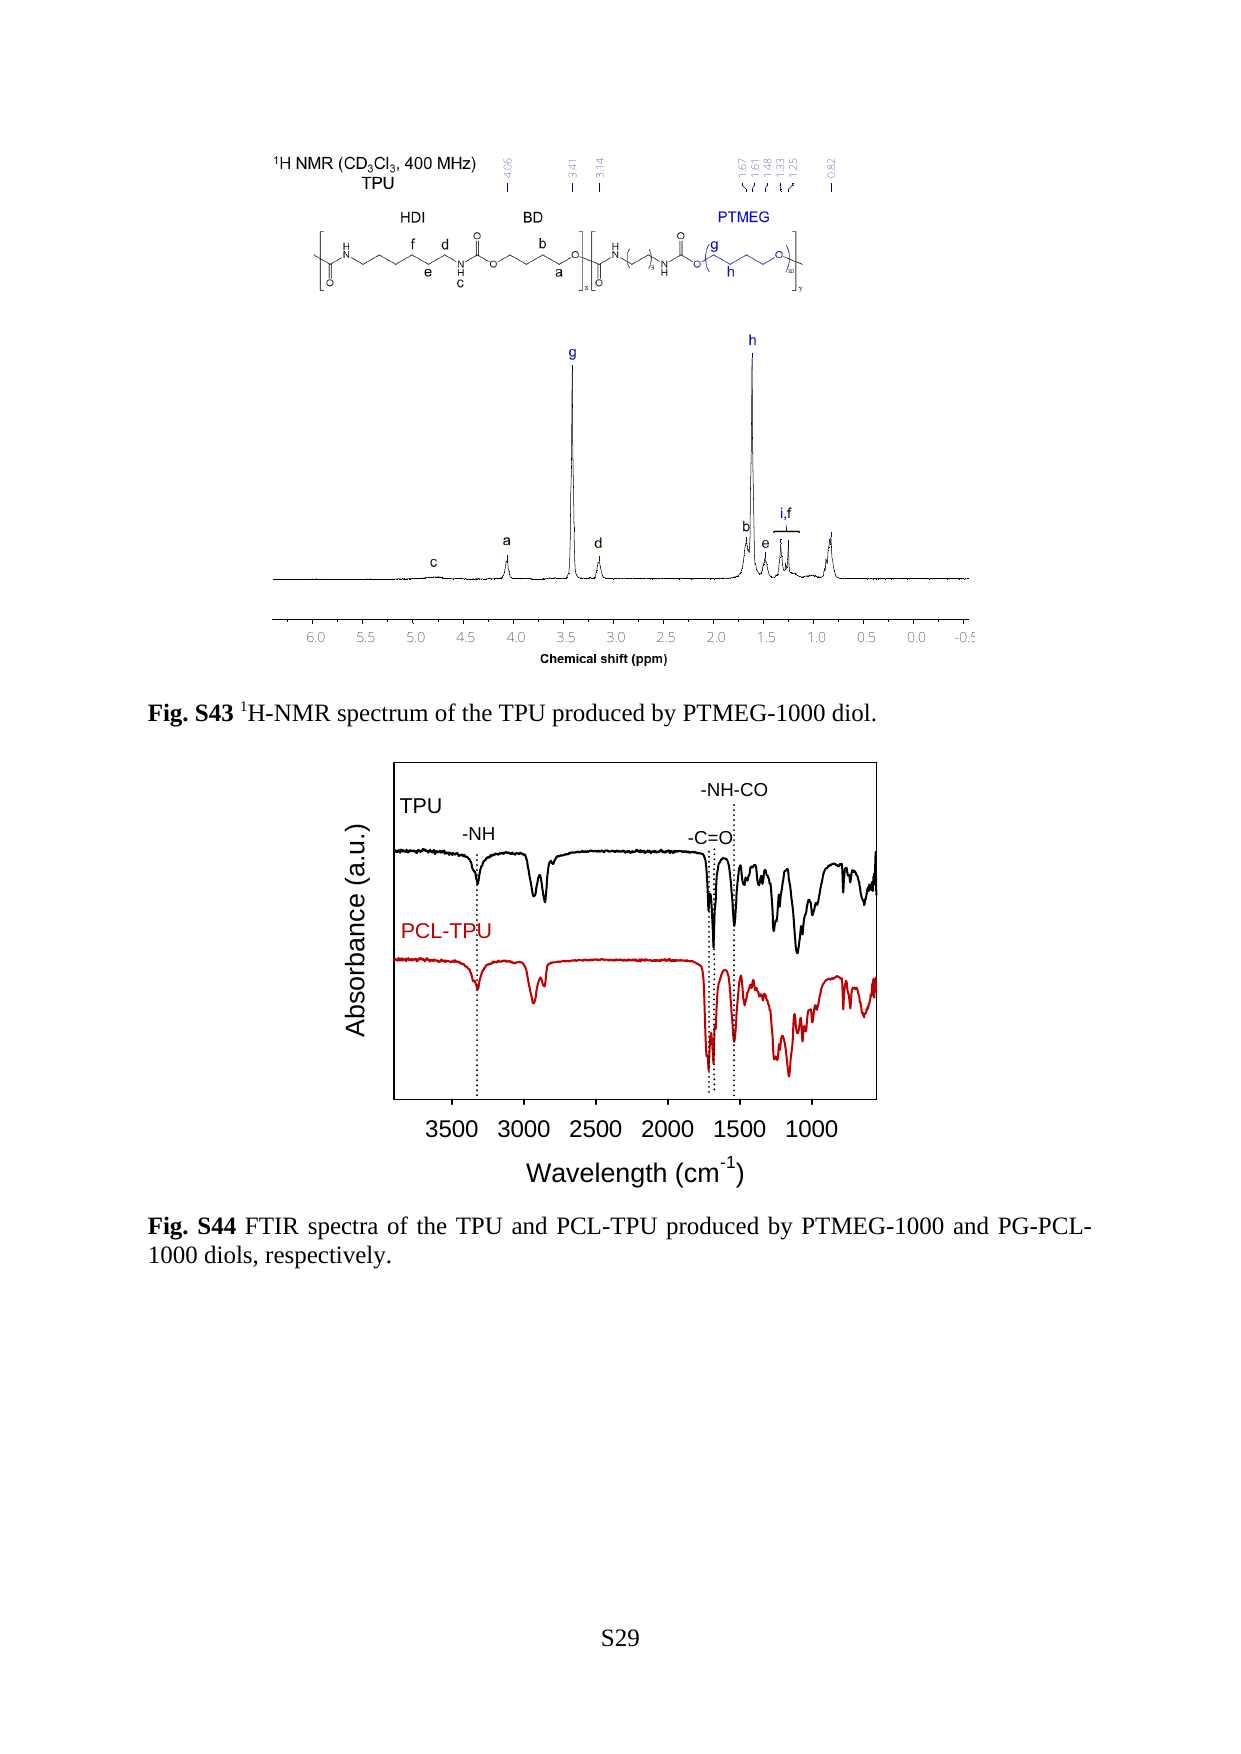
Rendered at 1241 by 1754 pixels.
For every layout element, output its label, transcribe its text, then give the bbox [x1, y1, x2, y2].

text Fig. S43 1H-NMR spectrum of the TPU produced by PTMEG-1000 diol. [148, 698, 1093, 727]
text Fig. S44 FTIR spectra of the TPU and PCL-TPU produced by PTMEG-1000 and PG-PCL-1000 diols, respectively. [148, 1211, 1093, 1268]
